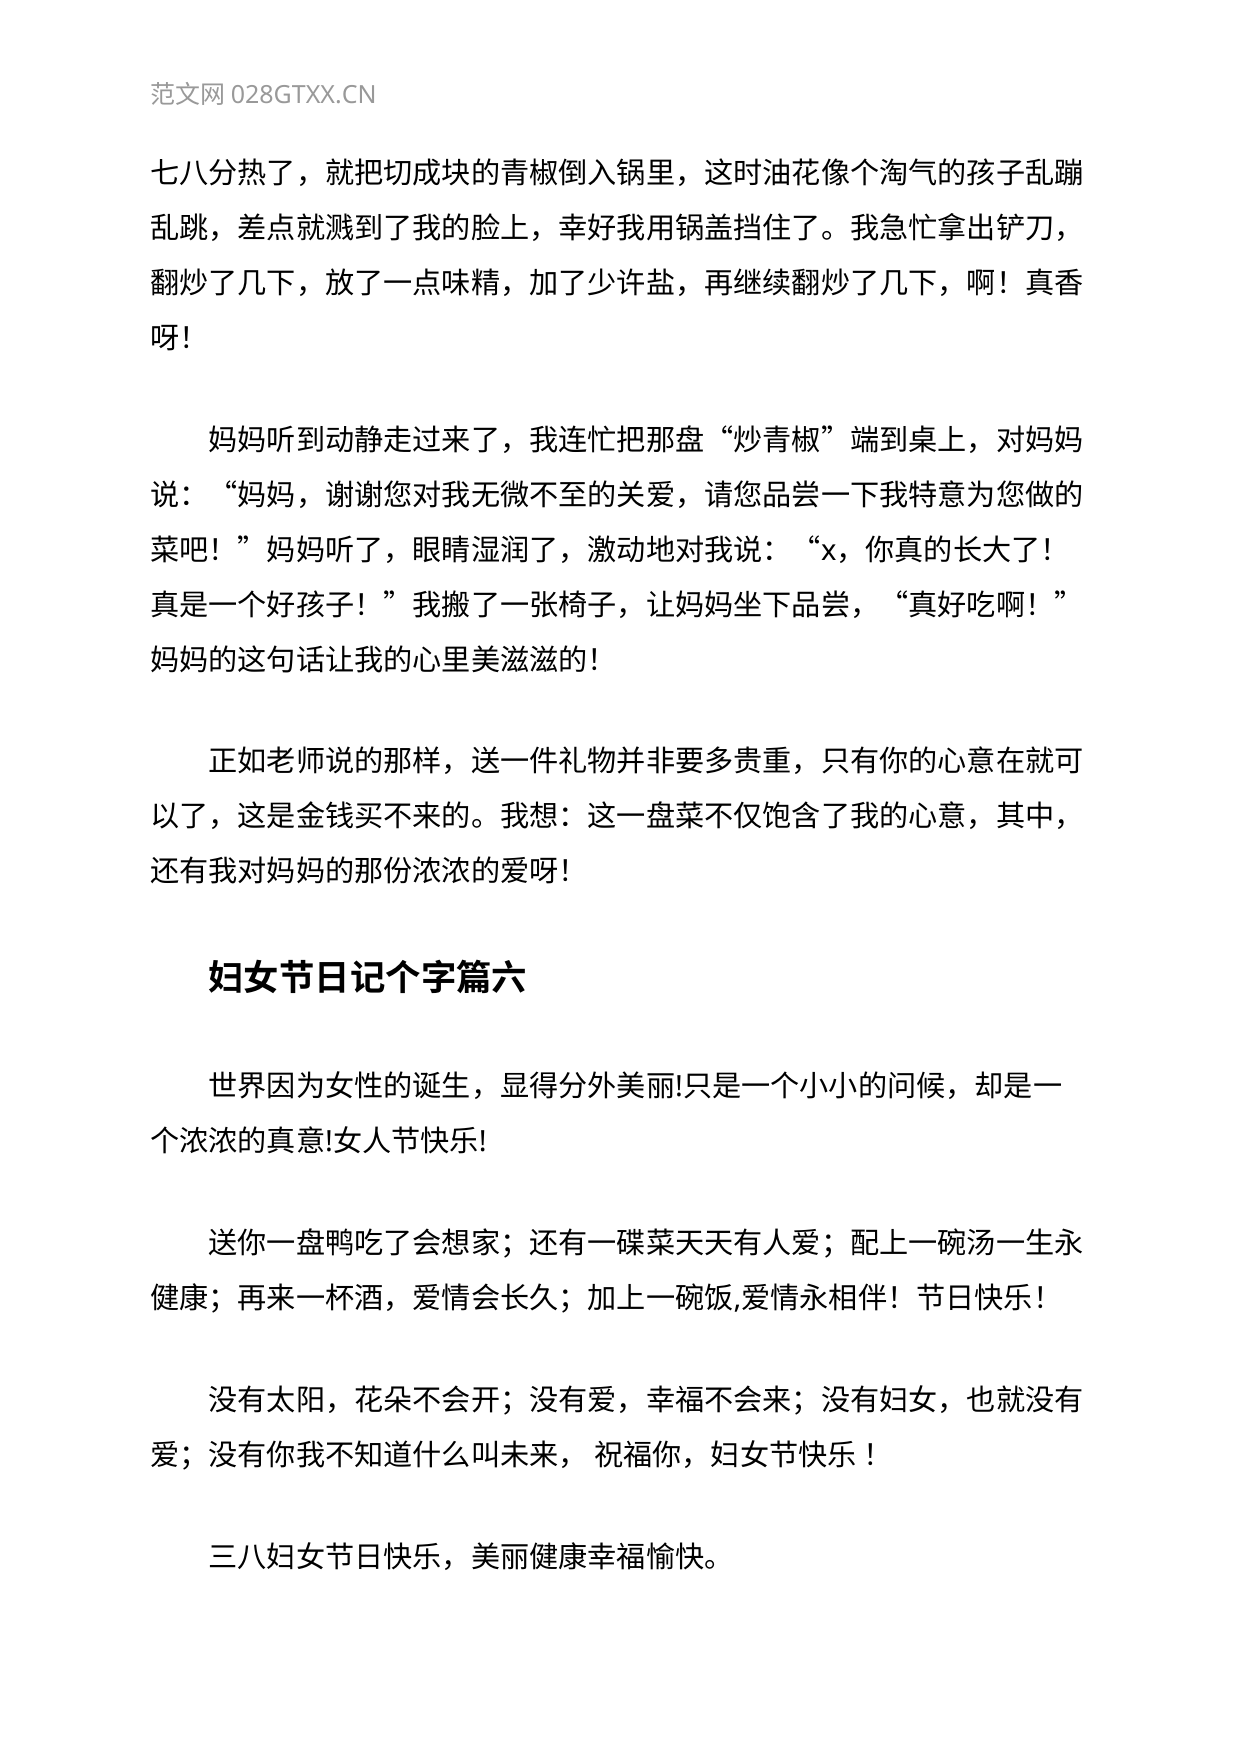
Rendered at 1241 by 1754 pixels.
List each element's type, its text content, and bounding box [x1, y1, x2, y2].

text 没有太阳，花朵不会开；没有爱，幸福不会来；没有妇女，也就没有爱；没有你我不知道什么叫未来， 祝福你，妇女节快乐 ！ [150, 1377, 1090, 1474]
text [150, 150, 1090, 357]
text 妈妈听到动静走过来了，我连忙把那盘“炒青椒”端到桌上，对妈妈说：“妈妈，谢谢您对我无微不至的关爱，请您品尝一下我特意为您做的菜吧！”妈妈听了，眼睛湿润了，激动地对我说：“x，你真的长大了！真是一个好孩子！”我搬了一张椅子，让妈妈坐下品尝，“真好吃啊！”妈妈的这句话让我的心里美滋滋的！ [150, 416, 1090, 678]
text 妇女节日记个字篇六 [150, 949, 1090, 1001]
text 三八妇女节日快乐，美丽健康幸福愉快。 [150, 1533, 1090, 1576]
text 正如老师说的那样，送一件礼物并非要多贵重，只有你的心意在就可以了，这是金钱买不来的。我想：这一盘菜不仅饱含了我的心意，其中，还有我对妈妈的那份浓浓的爱呀！ [150, 738, 1090, 890]
text 送你一盘鸭吃了会想家；还有一碟菜天天有人爱；配上一碗汤一生永健康；再来一杯酒，爱情会长久；加上一碗饭,爱情永相伴！节日快乐！ [150, 1220, 1090, 1317]
text 世界因为女性的诞生，显得分外美丽!只是一个小小的问候，却是一个浓浓的真意!女人节快乐! [150, 1063, 1090, 1160]
